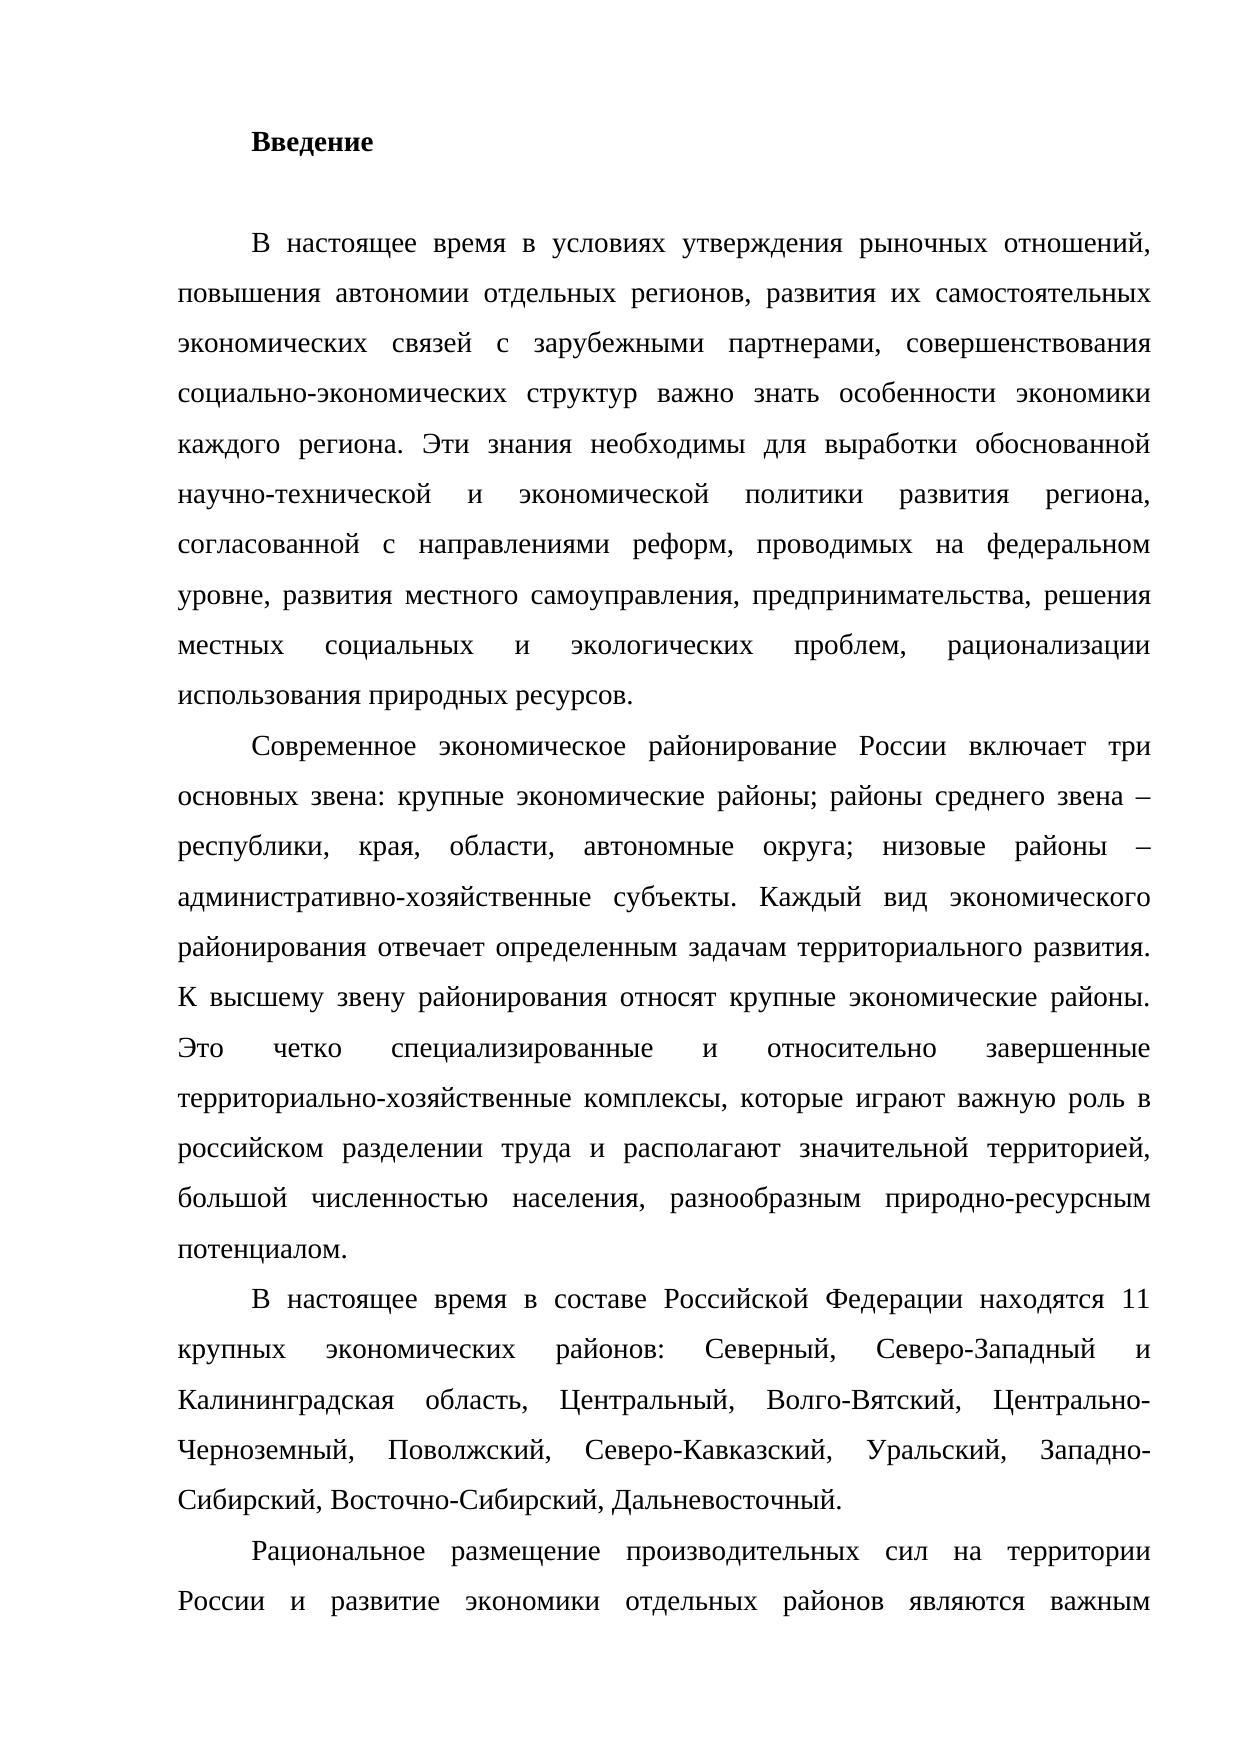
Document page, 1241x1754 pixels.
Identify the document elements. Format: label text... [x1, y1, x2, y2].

text Введение [177, 124, 1152, 158]
text В настоящее время в составе Российской Федерации находятся 11 крупных экономических районов: Северный, Северо-Западный и Калининградская область, Центральный, Волго-Вятский, Центрально-Черноземный, Поволжский, Северо-Кавказский, Уральский, Западно-Сибирский, Восточно-Сибирский, Дальневосточный. [177, 1281, 1152, 1516]
text В настоящее время в условиях утверждения рыночных отношений, повышения автономии отдельных регионов, развития их самостоятельных экономических связей с зарубежными партнерами, совершенствования социально-экономических структур важно знать особенности экономики каждого региона. Эти знания необходимы для выработки обоснованной научно-технической и экономической политики развития региона, согласованной с направлениями реформ, проводимых на федеральном уровне, развития местного самоуправления, предпринимательства, решения местных социальных и экологических проблем, рационализации использования природных ресурсов. [177, 225, 1152, 711]
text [177, 1533, 1152, 1617]
text Современное экономическое районирование России включает три основных звена: крупные экономические районы; районы среднего звена – республики, края, области, автономные округа; низовые районы – административно-хозяйственные субъекты. Каждый вид экономического районирования отвечает определенным задачам территориального развития. К высшему звену районирования относят крупные экономические районы. Это четко специализированные и относительно завершенные территориально-хозяйственные комплексы, которые играют важную роль в российском разделении труда и располагают значительной территорией, большой численностью населения, разнообразным природно-ресурсным потенциалом. [177, 728, 1152, 1264]
